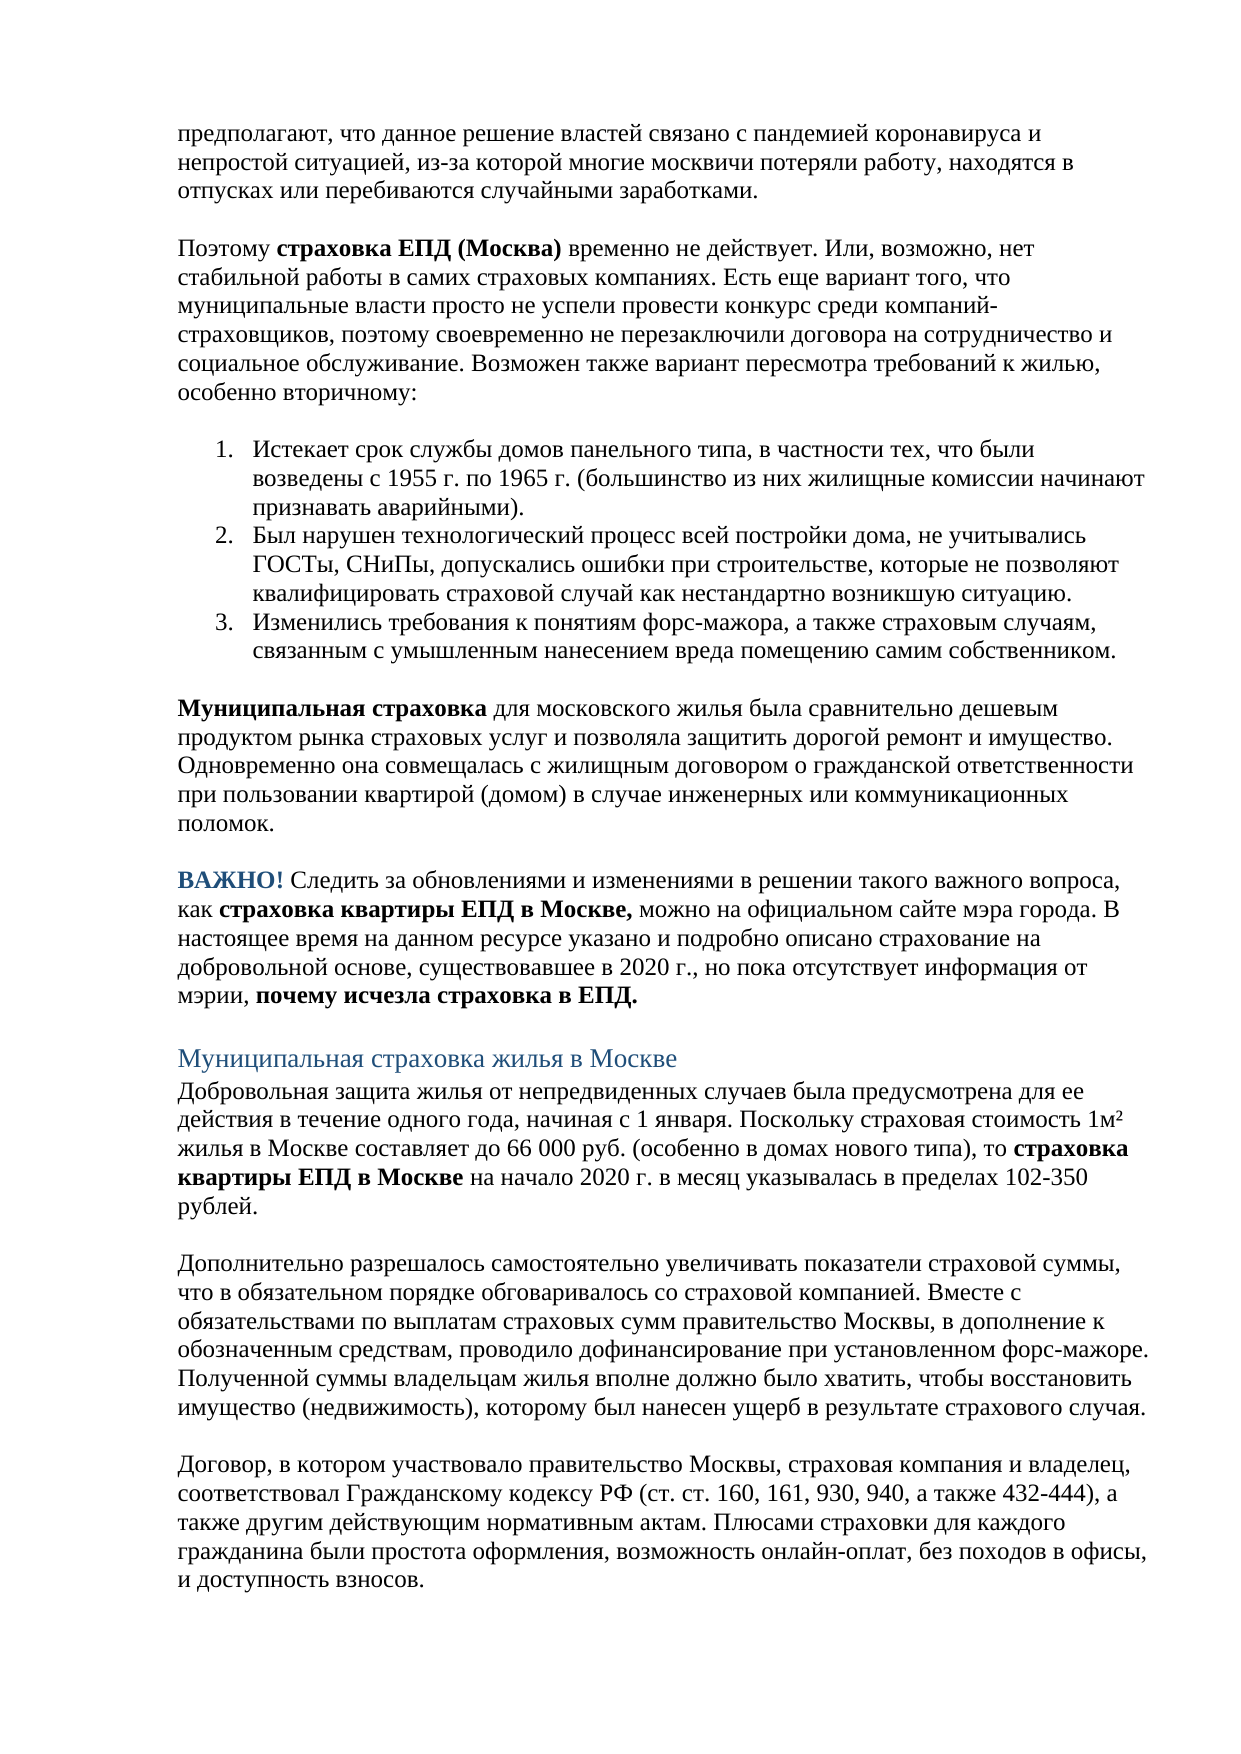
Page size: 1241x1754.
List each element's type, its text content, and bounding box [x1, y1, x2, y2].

text ВАЖНО! Следить за обновлениями и изменениями в решении такого важного вопроса, как страховка квартиры ЕПД в Москве, можно на официальном сайте мэра города. В настоящее время на данном ресурсе указано и подробно описано страхование на добровольной основе, существовавшее в 2020 г., но пока отсутствует информация от мэрии, почему исчезла страховка в ЕПД. [177, 866, 1152, 1009]
text Муниципальная страховка для московского жилья была сравнительно дешевым продуктом рынка страховых услуг и позволяла защитить дорогой ремонт и имущество. Одновременно она совмещалась с жилищным договором о гражданской ответственности при пользовании квартирой (домом) в случае инженерных или коммуникационных поломок. [177, 693, 1152, 837]
text Договор, в котором участвовало правительство Москвы, страховая компания и владелец, соответствовал Гражданскому кодексу РФ (ст. ст. 160, 161, 930, 940, а также 432-444), а также другим действующим нормативным актам. Плюсами страховки для каждого гражданина были простота оформления, возможность онлайн-оплат, без походов в офисы, и доступность взносов. [177, 1449, 1152, 1593]
text Поэтому страховка ЕПД (Москва) временно не действует. Или, возможно, нет стабильной работы в самих страховых компаниях. Есть еще вариант того, что муниципальные власти просто не успели провести конкурс среди компаний-страховщиков, поэтому своевременно не перезаключили договора на сотрудничество и социальное обслуживание. Возможен также вариант пересмотра требований к жилью, особенно вторичному: [177, 233, 1152, 406]
list Истекает срок службы домов панельного типа, в частности тех, что были возведены с 1955 г. по 1965 г. (большинство из них жилищные комиссии начинают признавать аварийными). [215, 434, 1152, 521]
text Добровольная защита жилья от непредвиденных случаев была предусмотрена для ее действия в течение одного года, начиная с 1 января. Поскольку страховая стоимость 1м² жилья в Москве составляет до 66 000 руб. (особенно в домах нового типа), то страховка квартиры ЕПД в Москве на начало 2020 г. в месяц указывалась в пределах 102-350 рублей. [177, 1076, 1152, 1219]
subtitle Муниципальная страховка жилья в Москве [177, 1042, 1152, 1073]
list Изменились требования к понятиям форс-мажора, а также страховым случаям, связанным с умышленным нанесением вреда помещению самим собственником. [215, 607, 1152, 664]
list Был нарушен технологический процесс всей постройки дома, не учитывались ГОСТы, СНиПы, допускались ошибки при строительстве, которые не позволяют квалифицировать страховой случай как нестандартно возникшую ситуацию. [215, 521, 1152, 607]
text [177, 118, 1152, 204]
text Дополнительно разрешалось самостоятельно увеличивать показатели страховой суммы, что в обязательном порядке обговаривалось со страховой компанией. Вместе с обязательствами по выплатам страховых сумм правительство Москвы, в дополнение к обозначенным средствам, проводило дофинансирование при установленном форс-мажоре. Полученной суммы владельцам жилья вполне должно было хватить, чтобы восстановить имущество (недвижимость), которому был нанесен ущерб в результате страхового случая. [177, 1248, 1152, 1421]
